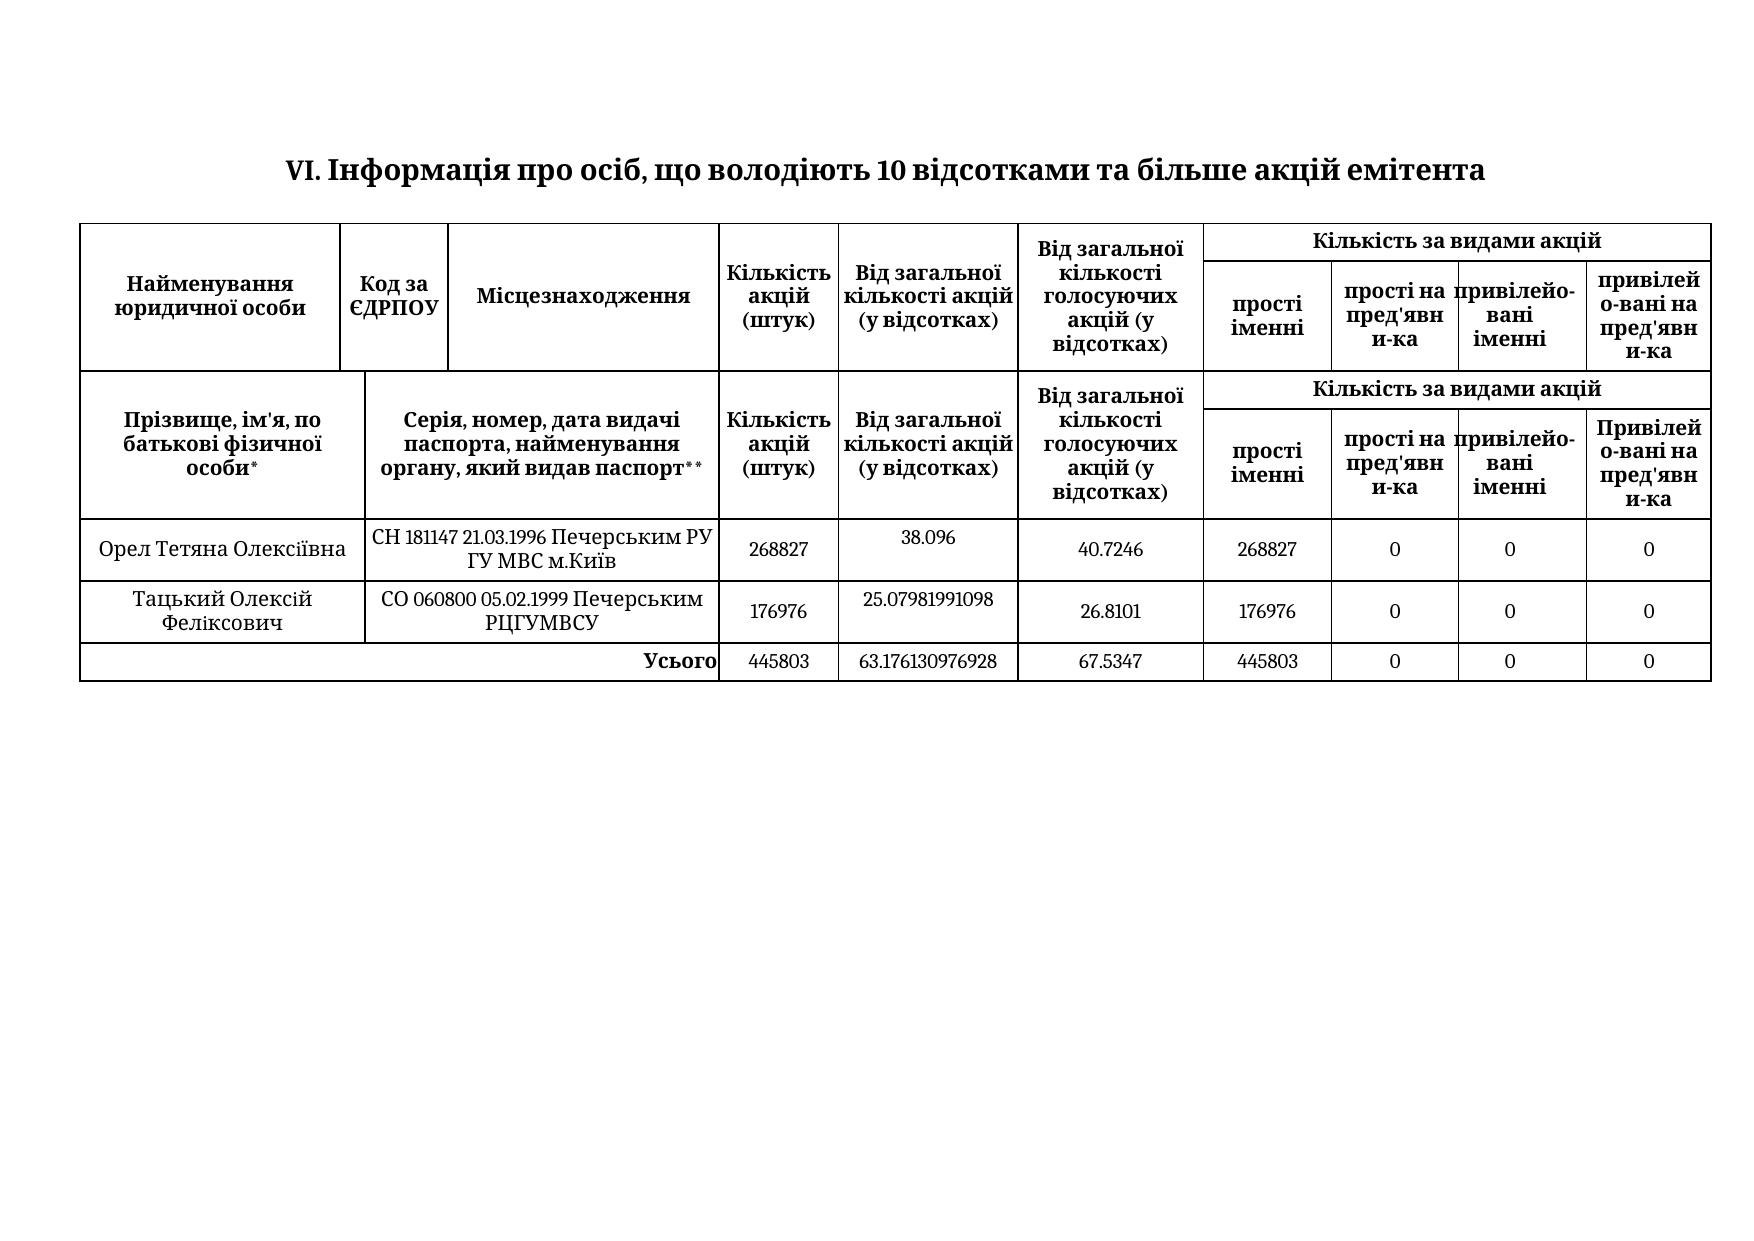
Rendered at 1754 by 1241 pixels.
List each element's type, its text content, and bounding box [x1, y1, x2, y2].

table_cell 268827 [1204, 520, 1331, 580]
table_header Від загальної кількості голосуючих акцій (у відсотках) [1019, 224, 1203, 370]
table_cell 0 [1459, 520, 1586, 580]
table_cell Від загальної кількості голосуючих акцій (у відсотках) [1019, 372, 1203, 518]
table_cell Тацький Олексiй Фелiксович [81, 582, 364, 642]
table_cell 40.7246 [1019, 520, 1203, 580]
table_cell 25.07981991098 [839, 582, 1017, 642]
table_cell 26.8101 [1019, 582, 1203, 642]
table_cell Серія, номер, дата видачі паспорта, найменування органу, який видав паспорт** [366, 372, 718, 518]
table_cell 0 [1587, 644, 1710, 680]
table_header Кількість акцій (штук) [720, 224, 838, 370]
table_header Найменування юридичної особи [81, 224, 339, 370]
table_cell Кількість за видами акцій [1204, 372, 1710, 408]
table_cell 176976 [1204, 582, 1331, 642]
table_cell Орел Тетяна Олексiївна [81, 520, 364, 580]
table_cell 0 [1459, 644, 1586, 680]
table_cell привілейо-вані іменні [1459, 262, 1586, 370]
table_cell прості іменні [1204, 410, 1331, 518]
table_cell Усього [81, 644, 718, 680]
table_cell 38.096 [839, 520, 1017, 580]
table_cell СН 181147 21.03.1996 Печерським РУ ГУ МВС м.Київ [366, 520, 718, 580]
table_cell Прізвище, ім'я, по батькові фізичної особи* [81, 372, 364, 518]
table_header Від загальної кількості акцій (у відсотках) [839, 224, 1017, 370]
table_cell 445803 [720, 644, 838, 680]
table_cell СО 060800 05.02.1999 Печерським РЦГУМВСУ [366, 582, 718, 642]
table_cell 176976 [720, 582, 838, 642]
table_cell 67.5347 [1019, 644, 1203, 680]
table_cell Від загальної кількості акцій (у відсотках) [839, 372, 1017, 518]
table_cell Привілейо-вані на пред'явни-ка [1587, 410, 1710, 518]
table_cell 0 [1332, 520, 1458, 580]
table_cell прості на пред'явни-ка [1332, 262, 1458, 370]
table_cell 0 [1587, 582, 1710, 642]
table_header Кількість за видами акцій [1204, 224, 1710, 260]
table_header VI. Інформація про осіб, що володіють 10 відсотками та більше акцій емітента [80, 148, 1692, 222]
table_header Місцезнаходження [449, 224, 718, 370]
table_cell 268827 [720, 520, 838, 580]
table_cell Кількість акцій (штук) [720, 372, 838, 518]
table_cell 0 [1587, 520, 1710, 580]
table_cell привілейо-вані іменні [1459, 410, 1586, 518]
table_cell 63.176130976928 [839, 644, 1017, 680]
table_cell прості іменні [1204, 262, 1331, 370]
table_header Код за ЄДРПОУ [341, 224, 447, 370]
table_cell 445803 [1204, 644, 1331, 680]
table_cell 0 [1332, 644, 1458, 680]
table_cell 0 [1459, 582, 1586, 642]
table_cell прості на пред'явни-ка [1332, 410, 1458, 518]
table_cell 0 [1332, 582, 1458, 642]
table_cell привілейо-вані на пред'явни-ка [1587, 262, 1710, 370]
